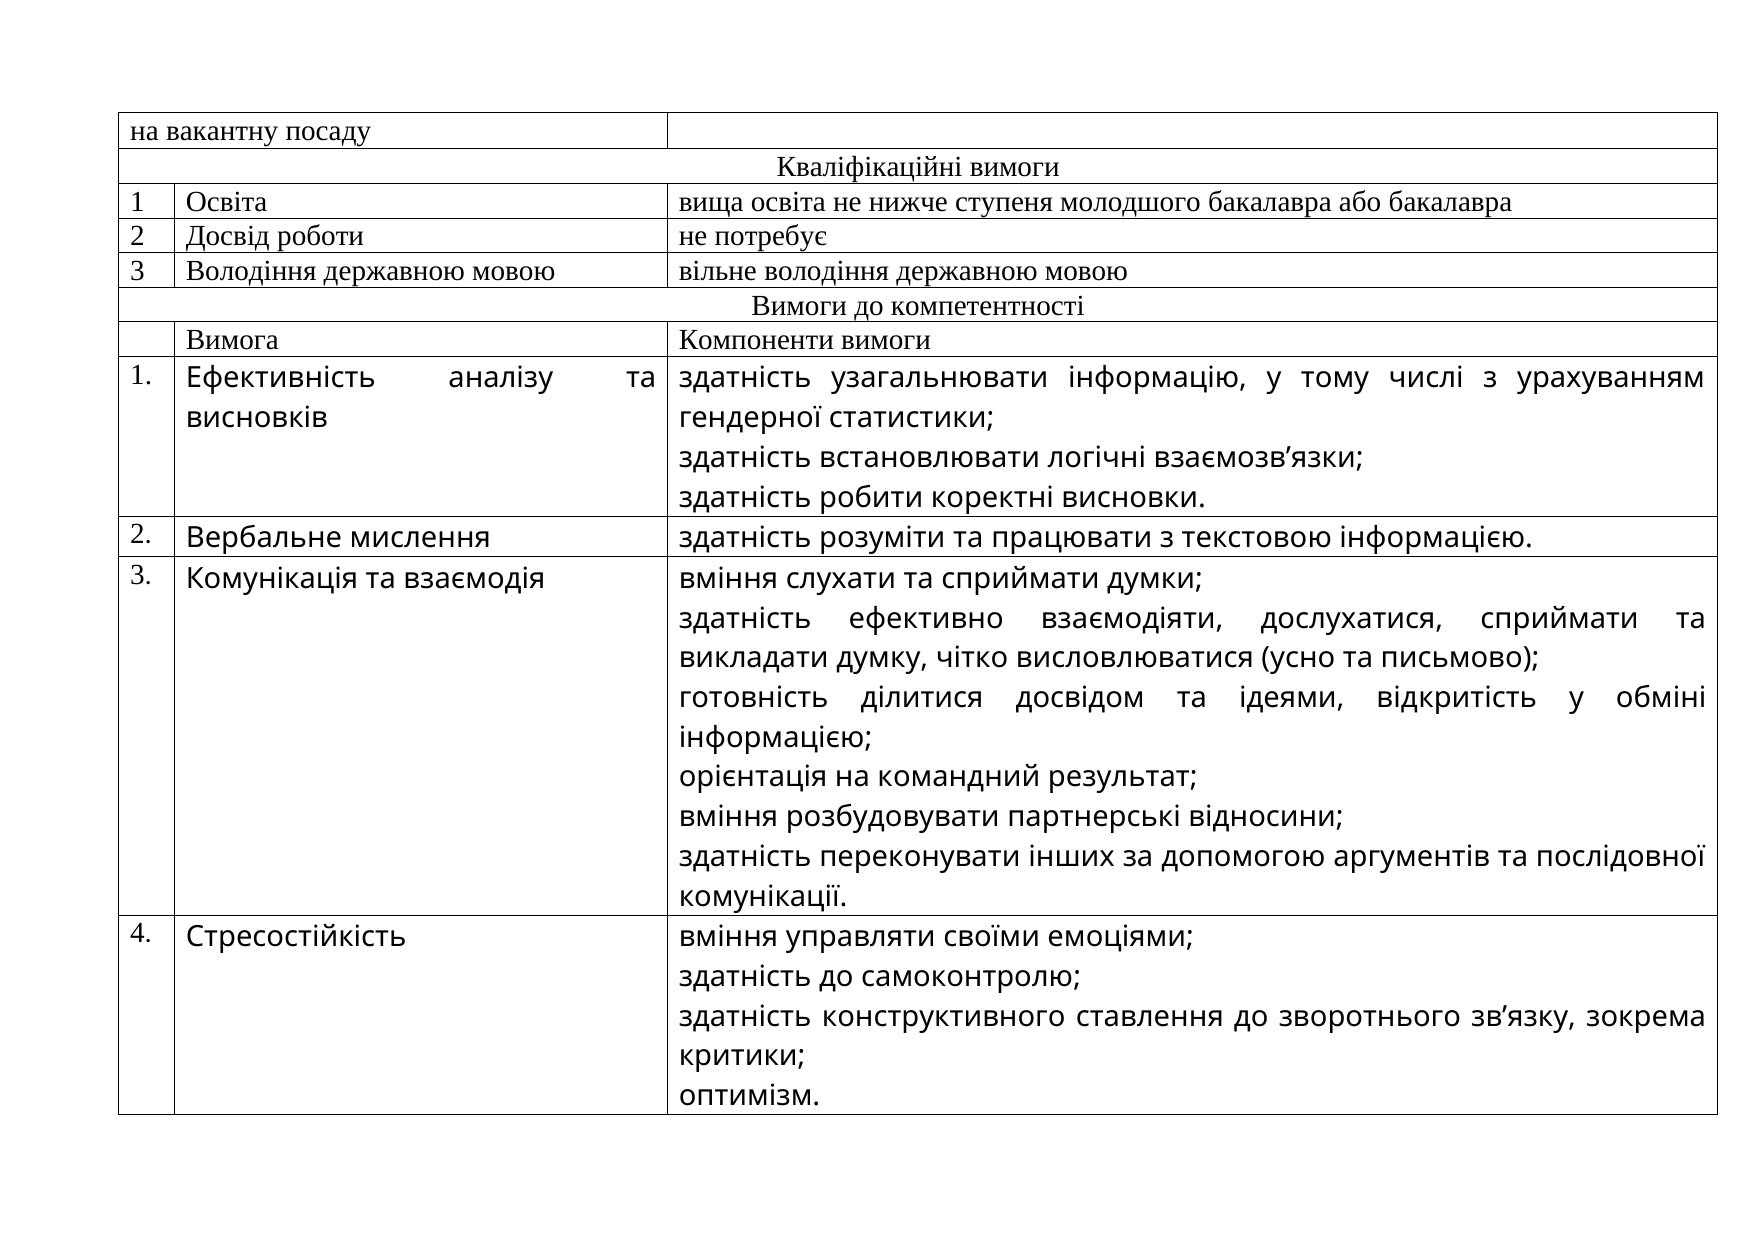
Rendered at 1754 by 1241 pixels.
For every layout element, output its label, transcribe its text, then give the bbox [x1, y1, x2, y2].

table_cell Володіння державною мовою [175, 253, 667, 287]
table_cell вміння управляти своїми емоціями; здатність до самоконтролю; здатність конструктивного ставлення до зворотнього зв’язку, зокрема критики; оптимізм. [668, 916, 1717, 1114]
table_cell 1 [119, 184, 174, 217]
table_cell Кваліфікаційні вимоги [119, 149, 1717, 183]
table_cell [119, 322, 174, 356]
table_cell Вимоги до компетентності [119, 288, 1717, 321]
table_cell 3 [119, 253, 174, 287]
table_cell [119, 113, 667, 148]
table_cell вільне володіння державною мовою [668, 253, 1717, 287]
table_cell не потребує [668, 219, 1717, 252]
table_cell Вербальне мислення [175, 517, 667, 556]
table_cell Комунікація та взаємодія [175, 557, 667, 914]
table_cell Компоненти вимоги [668, 322, 1717, 356]
table_cell Вимога [175, 322, 667, 356]
table_cell Ефективність аналізу та висновків [175, 357, 667, 516]
table_cell Досвід роботи [175, 219, 667, 252]
table_cell 1. [119, 357, 174, 516]
table_cell 2. [119, 517, 174, 556]
table_cell 3. [119, 557, 174, 914]
table_cell здатність узагальнювати інформацію, у тому числі з урахуванням гендерної статистики; здатність встановлювати логічні взаємозв’язки; здатність робити коректні висновки. [668, 357, 1717, 516]
table_cell здатність розуміти та працювати з текстовою інформацією. [668, 517, 1717, 556]
table_cell Освіта [175, 184, 667, 217]
table_cell вміння слухати та сприймати думки; здатність ефективно взаємодіяти, дослухатися, сприймати та викладати думку, чітко висловлюватися (усно та письмово); готовність ділитися досвідом та ідеями, відкритість у обміні інформацією; орієнтація на командний результат; вміння розбудовувати партнерські відносини; здатність переконувати інших за допомогою аргументів та послідовної комунікації. [668, 557, 1717, 914]
table_cell Стресостійкість [175, 916, 667, 1114]
table_cell 2 [119, 219, 174, 252]
table_cell 4. [119, 916, 174, 1114]
table_cell вища освіта не нижче ступеня молодшого бакалавра або бакалавра [668, 184, 1717, 217]
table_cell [668, 113, 1717, 148]
